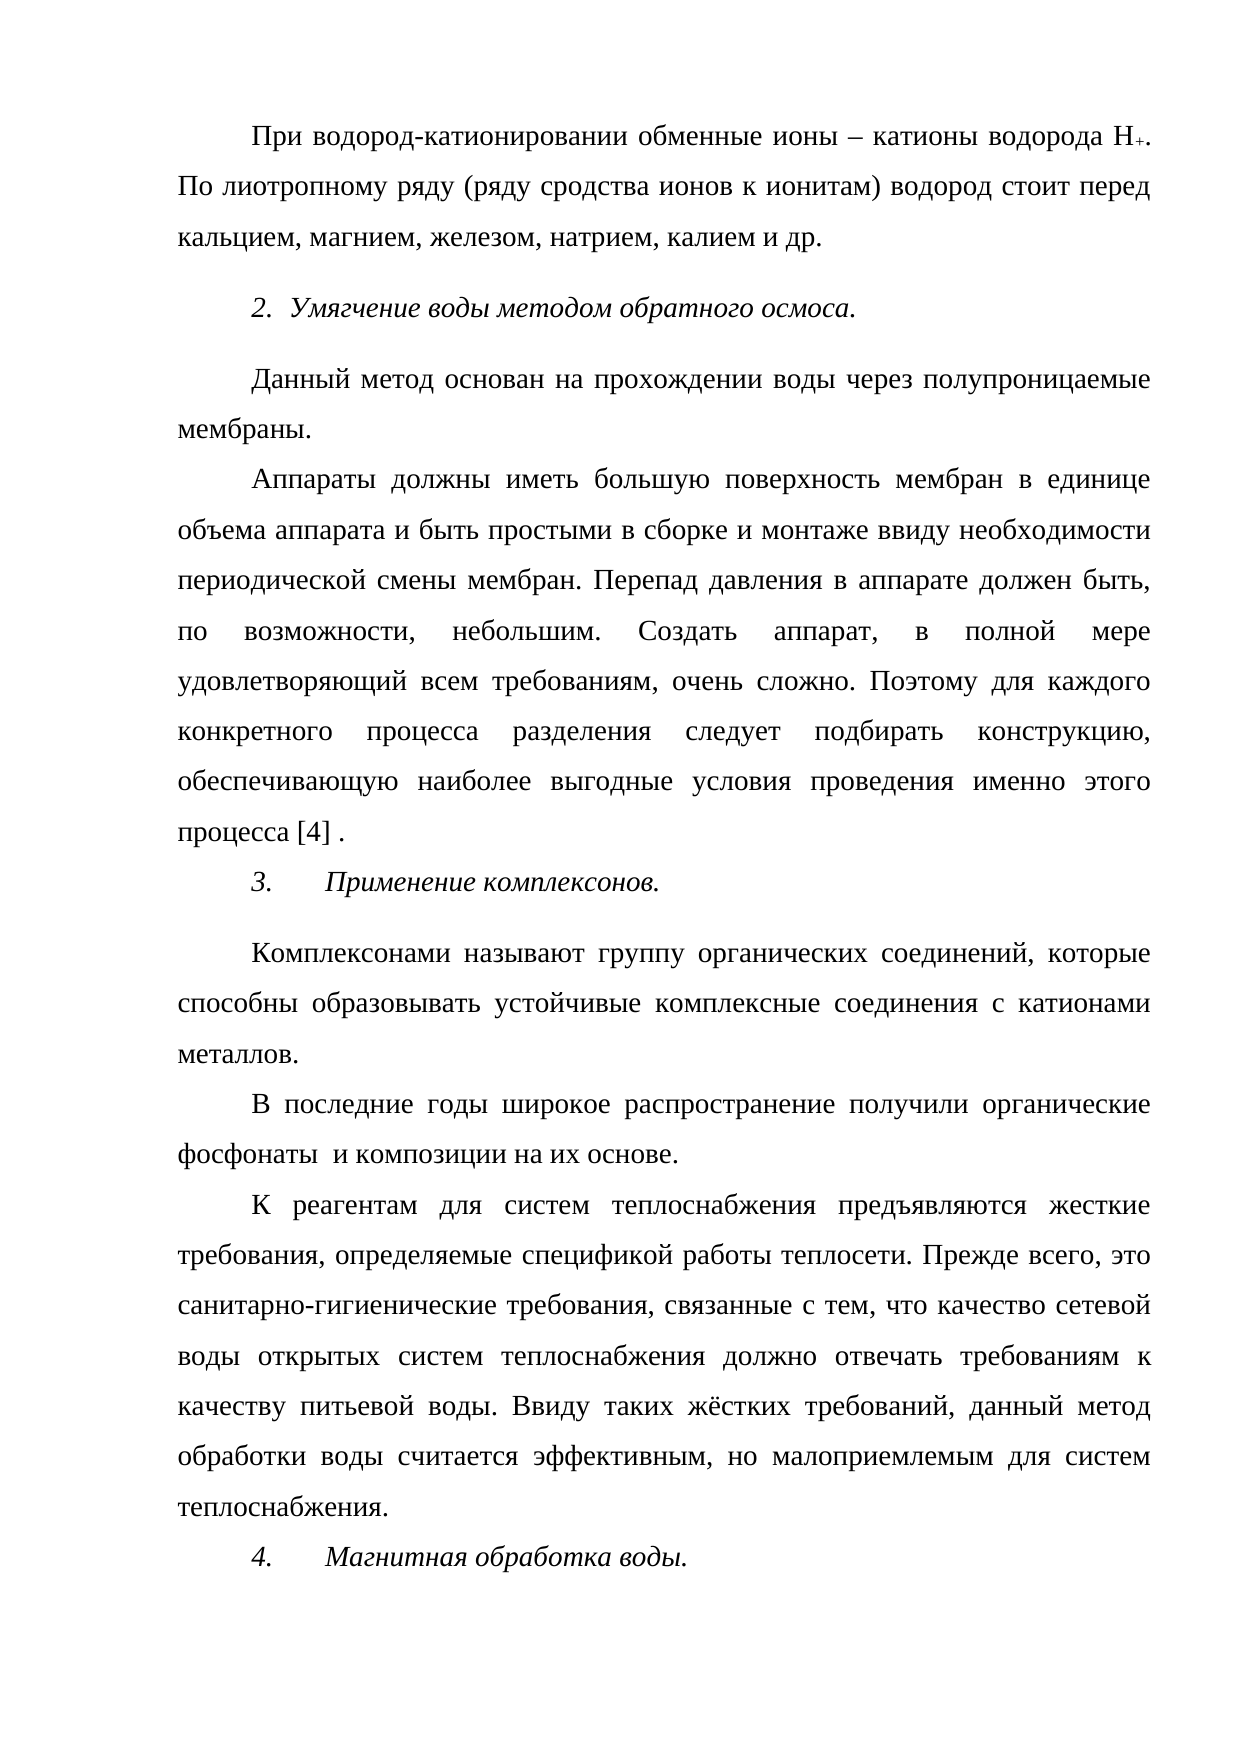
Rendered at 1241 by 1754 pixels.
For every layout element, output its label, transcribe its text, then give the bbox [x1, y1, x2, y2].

list Магнитная обработка воды. [177, 1539, 1152, 1573]
text При водород-катионировании обменные ионы – катионы водорода Н+. По лиотропному ряду (ряду сродства ионов к ионитам) водород стоит перед кальцием, магнием, железом, натрием, калием и др. [177, 118, 1152, 252]
list Умягчение воды методом обратного осмоса. [251, 290, 1152, 323]
text Комплексонами называют группу органических соединений, которые способны образовывать устойчивые комплексные соединения с катионами металлов. [177, 935, 1152, 1069]
text К реагентам для систем теплоснабжения предъявляются жесткие требования, определяемые спецификой работы теплосети. Прежде всего, это санитарно-гигиенические требования, связанные с тем, что качество сетевой воды открытых систем теплоснабжения должно отвечать требованиям к качеству питьевой воды. Ввиду таких жёстких требований, данный метод обработки воды считается эффективным, но малоприемлемым для систем теплоснабжения. [177, 1187, 1152, 1522]
text В последние годы широкое распространение получили органические фосфонаты и композиции на их основе. [177, 1086, 1152, 1170]
text Аппараты должны иметь большую поверхность мембран в единице объема аппарата и быть простыми в сборке и монтаже ввиду необходимости периодической смены мембран. Перепад давления в аппарате должен быть, по возможности, небольшим. Создать аппарат, в полной мере удовлетворяющий всем требованиям, очень сложно. Поэтому для каждого конкретного процесса разделения следует подбирать конструкцию, обеспечивающую наиболее выгодные условия проведения именно этого процесса [4] . [177, 462, 1152, 847]
text Данный метод основан на прохождении воды через полупроницаемые мембраны. [177, 361, 1152, 445]
list Применение комплексонов. [177, 864, 1152, 898]
